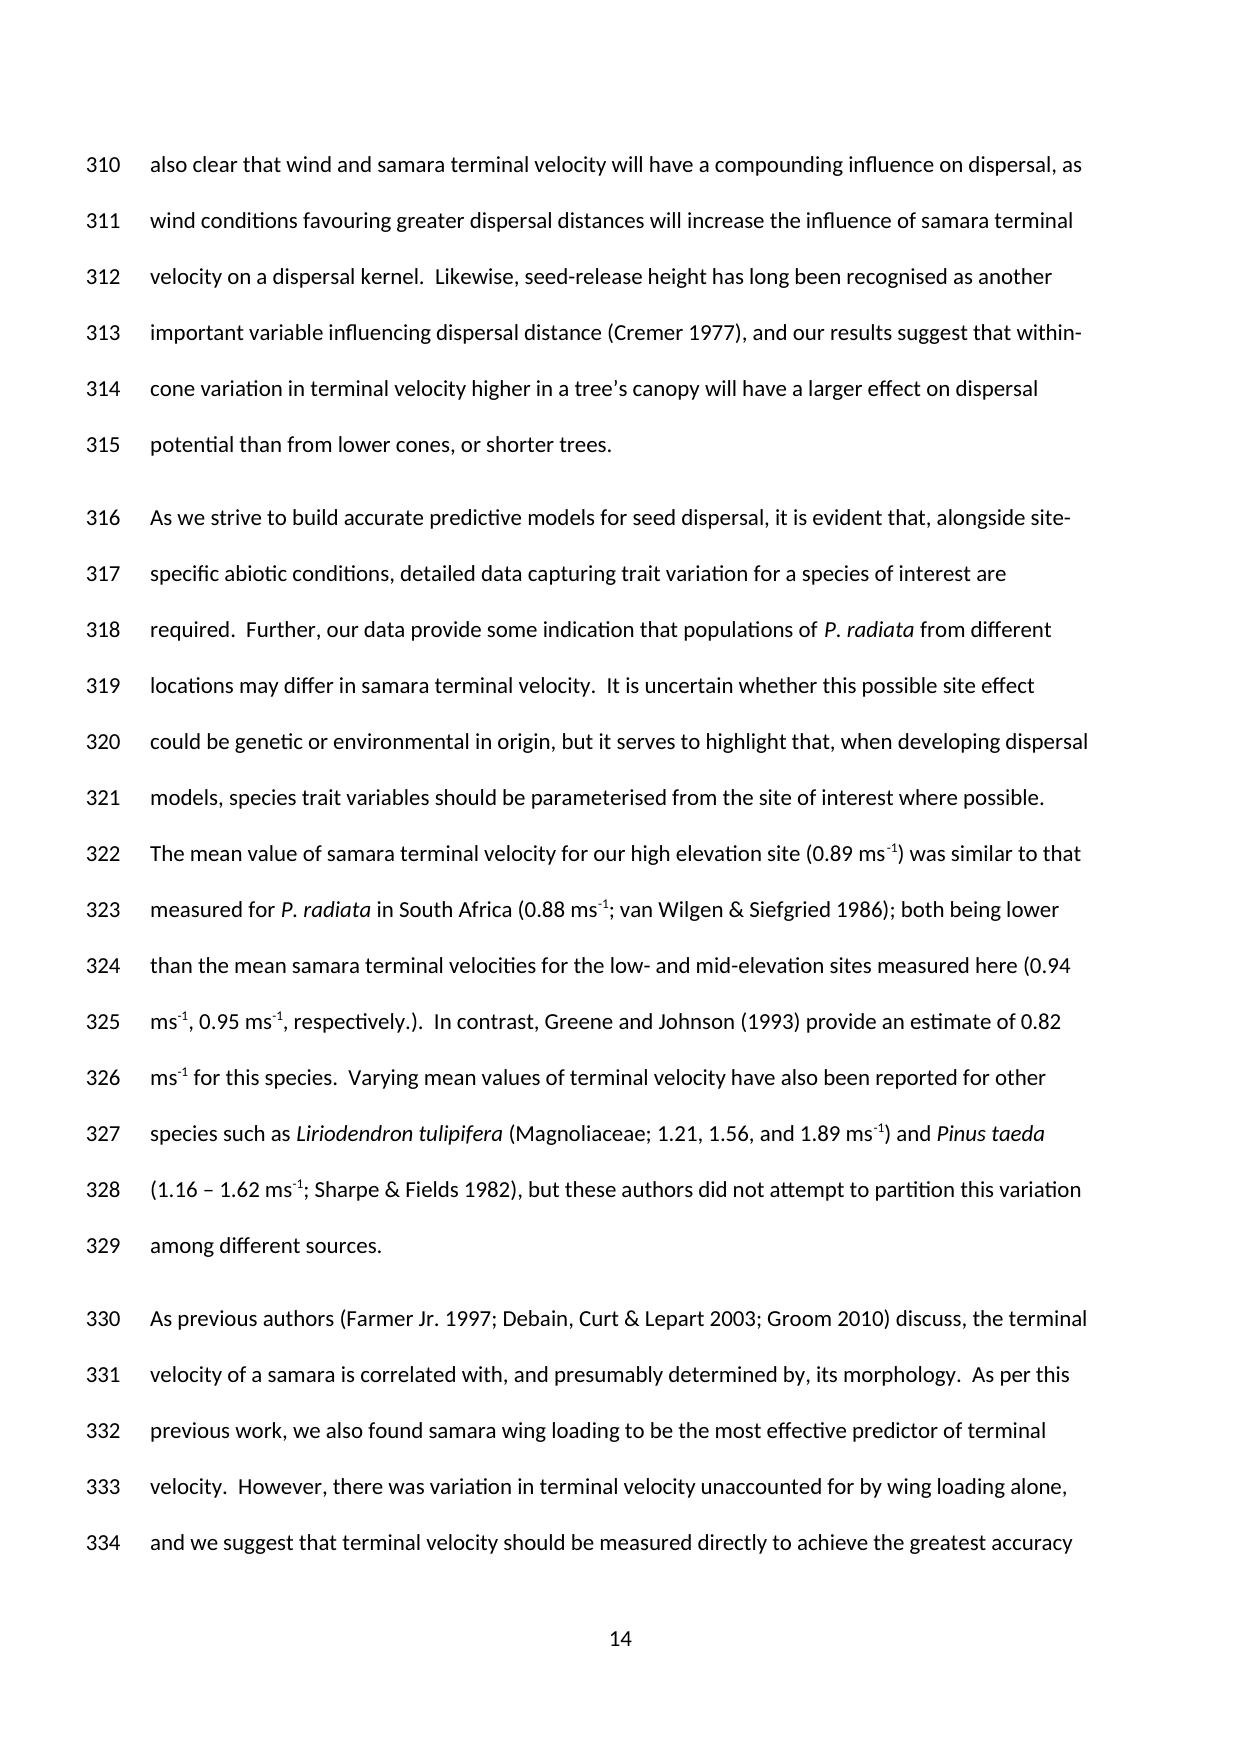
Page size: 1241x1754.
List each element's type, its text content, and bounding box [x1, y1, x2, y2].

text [150, 150, 1090, 458]
text As we strive to build accurate predictive models for seed dispersal, it is evident that, alongside site-specific abiotic conditions, detailed data capturing trait variation for a species of interest are required. Further, our data provide some indication that populations of P. radiata from different locations may differ in samara terminal velocity. It is uncertain whether this possible site effect could be genetic or environmental in origin, but it serves to highlight that, when developing dispersal models, species trait variables should be parameterised from the site of interest where possible. The mean value of samara terminal velocity for our high elevation site (0.89 ms-1) was similar to that measured for P. radiata in South Africa (0.88 ms-1; van Wilgen & Siefgried 1986); both being lower than the mean samara terminal velocities for the low- and mid-elevation sites measured here (0.94 ms-1, 0.95 ms-1, respectively.). In contrast, Greene and Johnson (1993) provide an estimate of 0.82 ms-1 for this species. Varying mean values of terminal velocity have also been reported for other species such as Liriodendron tulipifera (Magnoliaceae; 1.21, 1.56, and 1.89 ms-1) and Pinus taeda (1.16 – 1.62 ms-1; Sharpe & Fields 1982), but these authors did not attempt to partition this variation among different sources. [150, 503, 1090, 1259]
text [150, 1304, 1090, 1556]
